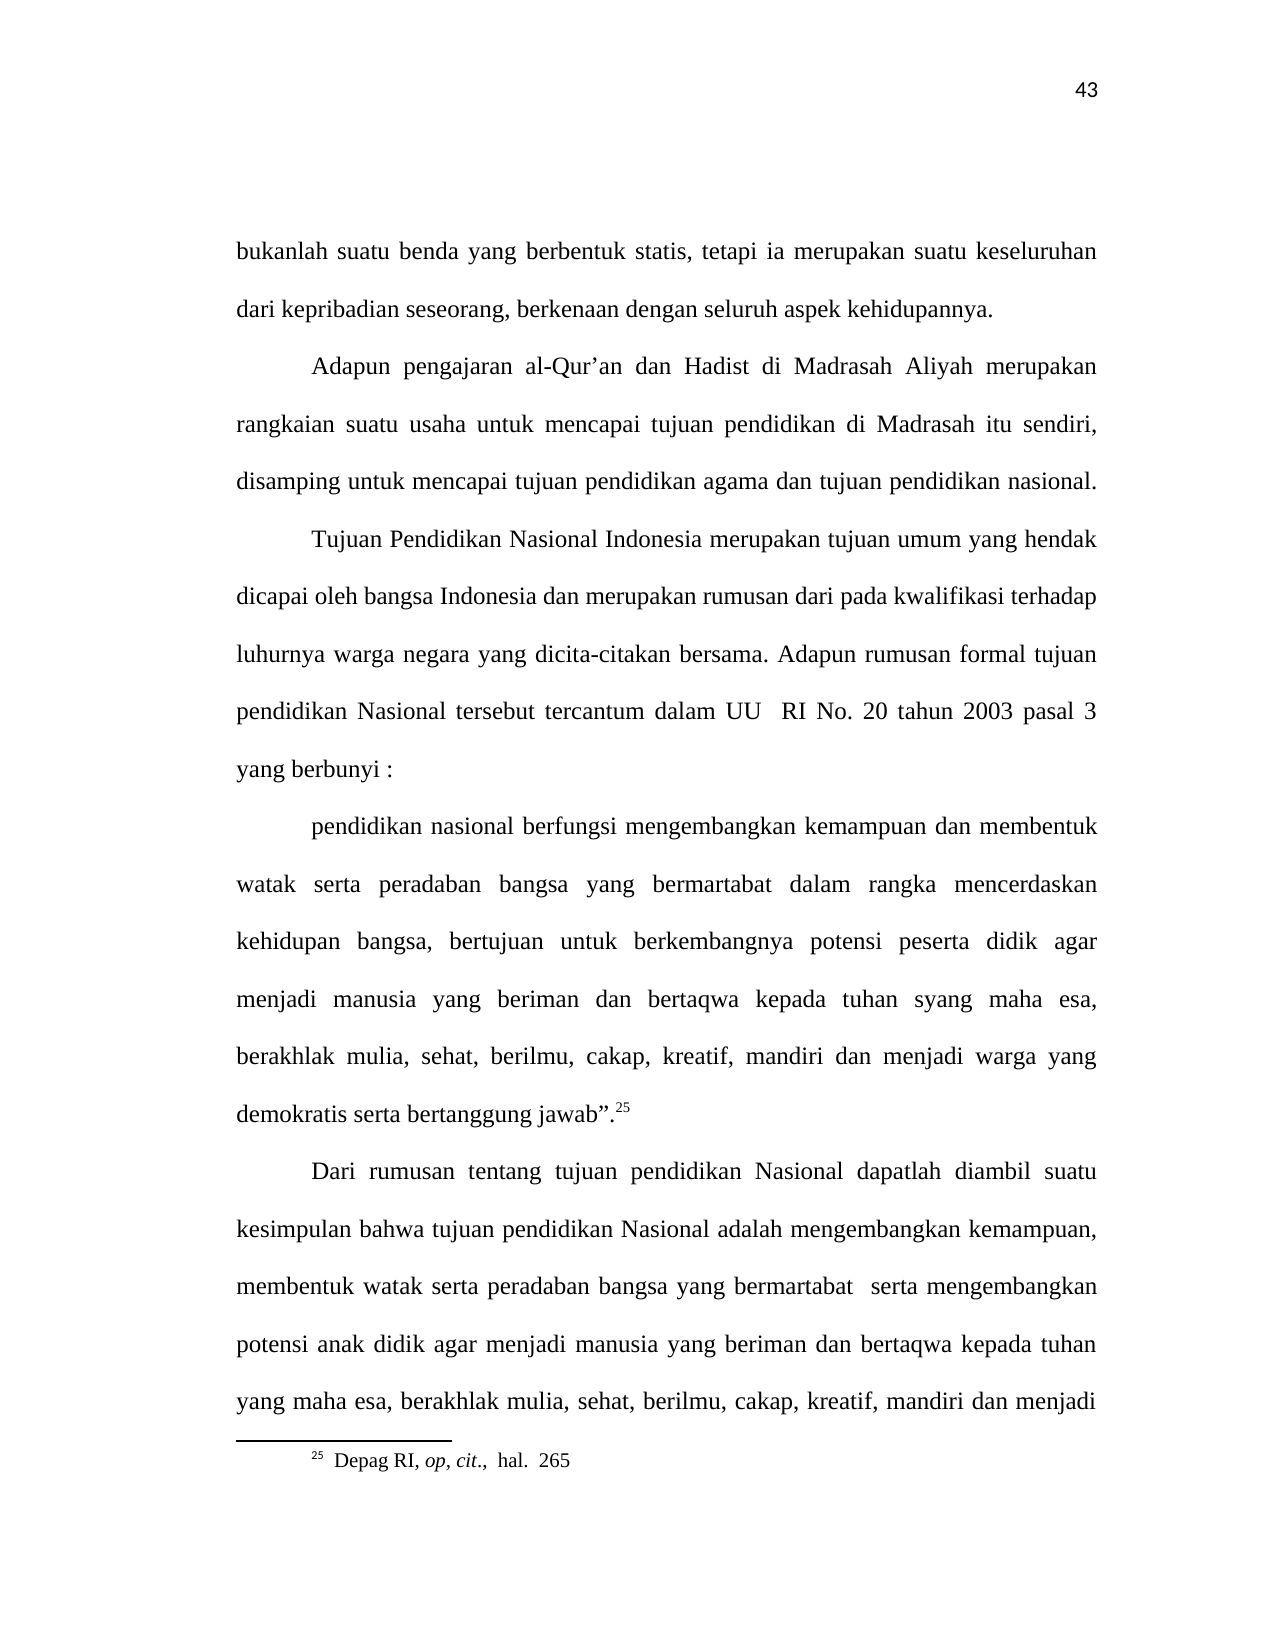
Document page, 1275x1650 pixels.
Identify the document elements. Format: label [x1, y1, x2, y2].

text [236, 1156, 1098, 1415]
text [236, 236, 1098, 1127]
